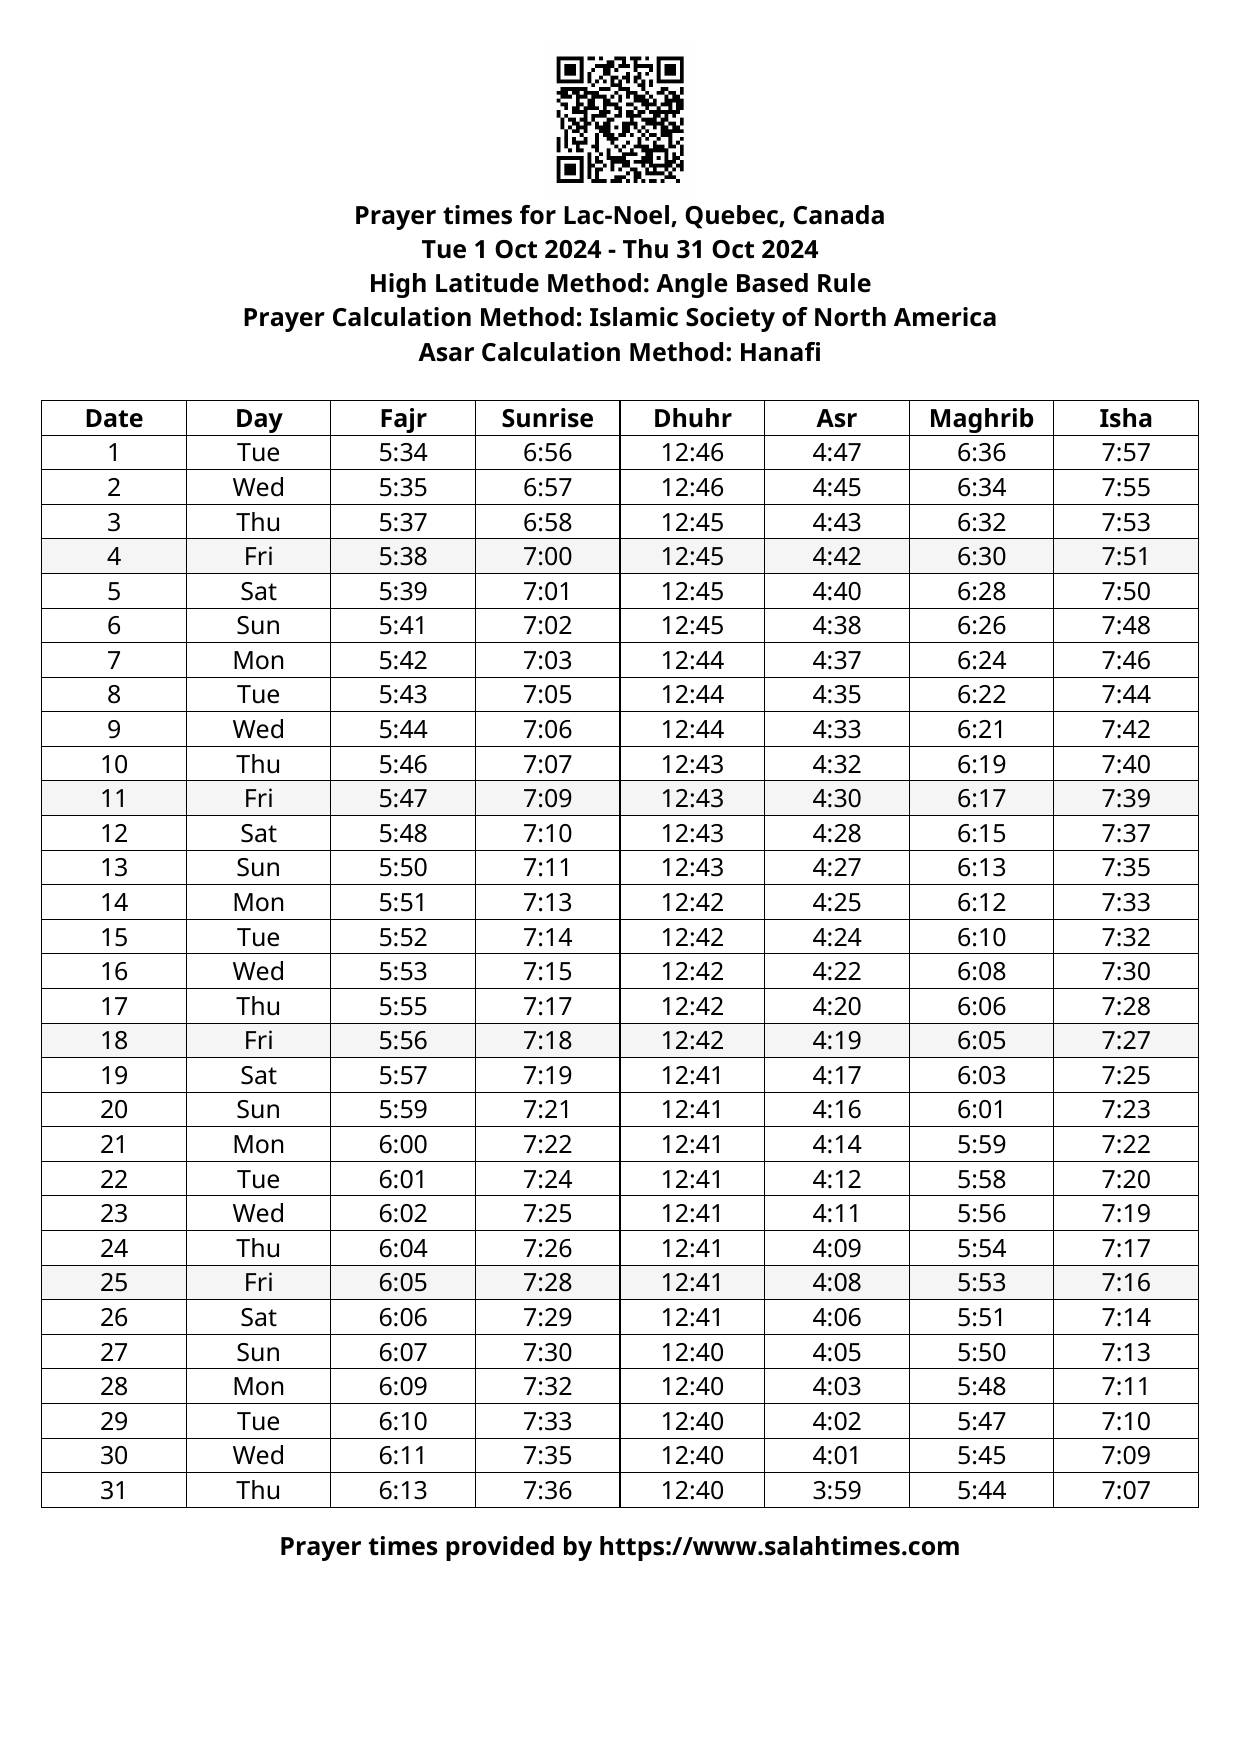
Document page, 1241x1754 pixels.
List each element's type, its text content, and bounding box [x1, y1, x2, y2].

table_cell 4:38 [765, 609, 909, 642]
table_cell Wed [187, 470, 330, 504]
table_cell 3 [42, 505, 186, 538]
table_cell Thu [187, 747, 330, 780]
table_cell 7:42 [1054, 712, 1198, 746]
table_cell Thu [187, 989, 330, 1022]
table_cell 6:56 [476, 436, 619, 469]
text Prayer Calculation Method: Islamic Society of North America [42, 300, 1198, 334]
table_cell 7:19 [476, 1058, 619, 1092]
table_cell 12:42 [621, 920, 764, 953]
table_cell 4:08 [765, 1266, 909, 1299]
table_cell 7:32 [476, 1369, 619, 1403]
table_cell 12:43 [621, 851, 764, 884]
table_cell 6:30 [910, 539, 1053, 573]
table_cell 6:01 [331, 1162, 475, 1195]
table_cell 6:22 [910, 678, 1053, 711]
table_cell 5:47 [910, 1404, 1053, 1437]
table_cell 5:50 [331, 851, 475, 884]
table_cell 12:41 [621, 1266, 764, 1299]
table_cell Fri [187, 781, 330, 815]
table_cell 7 [42, 643, 186, 677]
table_cell 15 [42, 920, 186, 953]
table_cell 7:13 [476, 885, 619, 919]
table_cell 12:43 [621, 747, 764, 780]
table_cell Mon [187, 1127, 330, 1161]
table_cell 22 [42, 1162, 186, 1195]
table_cell 5:45 [910, 1439, 1053, 1472]
table_cell 20 [42, 1093, 186, 1126]
table_cell 5:48 [331, 816, 475, 849]
table_cell 12:41 [621, 1058, 764, 1092]
table_cell 11 [42, 781, 186, 815]
table_cell 4:33 [765, 712, 909, 746]
table_cell 5:52 [331, 920, 475, 953]
table_cell 7:28 [1054, 989, 1198, 1022]
table_cell 7:48 [1054, 609, 1198, 642]
table_cell 7:25 [476, 1196, 619, 1230]
table_cell 12:41 [621, 1231, 764, 1264]
table_cell 6:05 [331, 1266, 475, 1299]
table_cell Fri [187, 1024, 330, 1057]
table_cell 4:37 [765, 643, 909, 677]
table_cell 7:51 [1054, 539, 1198, 573]
table_cell 12:42 [621, 954, 764, 988]
table_cell 4:16 [765, 1093, 909, 1126]
table_cell 31 [42, 1473, 186, 1507]
table_cell 4:28 [765, 816, 909, 849]
table_cell 12:40 [621, 1439, 764, 1472]
table_cell 12:41 [621, 1093, 764, 1126]
table_header Fajr [331, 401, 475, 434]
table_cell 6:02 [331, 1196, 475, 1230]
table_cell 4:05 [765, 1335, 909, 1368]
table_cell 7:23 [1054, 1093, 1198, 1126]
table_cell 5:48 [910, 1369, 1053, 1403]
table_cell 6:04 [331, 1231, 475, 1264]
table_header Dhuhr [621, 401, 764, 434]
table_cell 7:09 [476, 781, 619, 815]
table_cell 4:43 [765, 505, 909, 538]
table_cell 18 [42, 1024, 186, 1057]
table_header Maghrib [910, 401, 1053, 434]
table_cell 4:09 [765, 1231, 909, 1264]
table_cell 5:43 [331, 678, 475, 711]
table_cell 10 [42, 747, 186, 780]
table_cell 4:25 [765, 885, 909, 919]
text Prayer times provided by https://www.salahtimes.com [42, 1528, 1198, 1563]
table_cell 3:59 [765, 1473, 909, 1507]
table_cell 4:11 [765, 1196, 909, 1230]
table_cell 6:07 [331, 1335, 475, 1368]
table_cell Tue [187, 920, 330, 953]
table_cell 7:11 [476, 851, 619, 884]
table_cell 6 [42, 609, 186, 642]
table_cell 7:17 [1054, 1231, 1198, 1264]
table_cell 7:30 [476, 1335, 619, 1368]
table_cell 6:00 [331, 1127, 475, 1161]
table_cell 12:45 [621, 539, 764, 573]
table_cell 7:35 [476, 1439, 619, 1472]
table_cell 12:45 [621, 609, 764, 642]
table_cell 7:33 [1054, 885, 1198, 919]
table_cell 7:35 [1054, 851, 1198, 884]
table_cell 5:51 [910, 1300, 1053, 1334]
table_cell 4:22 [765, 954, 909, 988]
table_cell 7:28 [476, 1266, 619, 1299]
table_cell 5:35 [331, 470, 475, 504]
table_cell 5:44 [910, 1473, 1053, 1507]
table_cell 5:53 [331, 954, 475, 988]
table_cell 5:58 [910, 1162, 1053, 1195]
text High Latitude Method: Angle Based Rule [42, 266, 1198, 300]
table_cell 30 [42, 1439, 186, 1472]
table_cell 7:19 [1054, 1196, 1198, 1230]
table_cell Sun [187, 851, 330, 884]
table_cell Wed [187, 712, 330, 746]
table_cell 6:26 [910, 609, 1053, 642]
table_cell 5:47 [331, 781, 475, 815]
table_cell 12:44 [621, 712, 764, 746]
table_cell Wed [187, 954, 330, 988]
table_cell 5:56 [331, 1024, 475, 1057]
table_cell 5 [42, 574, 186, 607]
table_cell 12:43 [621, 781, 764, 815]
table_cell 5:59 [331, 1093, 475, 1126]
picture [542, 41, 699, 198]
table_cell 6:34 [910, 470, 1053, 504]
table_cell Wed [187, 1439, 330, 1472]
table_cell 6:58 [476, 505, 619, 538]
table_cell 7:22 [476, 1127, 619, 1161]
table_cell 4:40 [765, 574, 909, 607]
table_cell Fri [187, 1266, 330, 1299]
table_cell 7:27 [1054, 1024, 1198, 1057]
table_cell 6:06 [331, 1300, 475, 1334]
table_cell Tue [187, 1404, 330, 1437]
table_cell 4:47 [765, 436, 909, 469]
table_cell 7:03 [476, 643, 619, 677]
table_cell 7:22 [1054, 1127, 1198, 1161]
table_cell 6:15 [910, 816, 1053, 849]
table_cell 24 [42, 1231, 186, 1264]
table_cell 5:59 [910, 1127, 1053, 1161]
table_cell 12:46 [621, 470, 764, 504]
table_cell 7:00 [476, 539, 619, 573]
table_cell 5:37 [331, 505, 475, 538]
table_cell 7:46 [1054, 643, 1198, 677]
table_cell 7:13 [1054, 1335, 1198, 1368]
table_cell 7:10 [476, 816, 619, 849]
table_cell 27 [42, 1335, 186, 1368]
table_cell 25 [42, 1266, 186, 1299]
table_cell 5:56 [910, 1196, 1053, 1230]
table_cell 5:34 [331, 436, 475, 469]
table_cell 12:44 [621, 678, 764, 711]
table_header Asr [765, 401, 909, 434]
table_cell 6:24 [910, 643, 1053, 677]
table_cell 4:03 [765, 1369, 909, 1403]
table_cell Sat [187, 1300, 330, 1334]
table_cell Thu [187, 1231, 330, 1264]
table_cell 12:40 [621, 1404, 764, 1437]
table_cell 7:53 [1054, 505, 1198, 538]
table_cell 7:11 [1054, 1369, 1198, 1403]
table_cell 7:55 [1054, 470, 1198, 504]
text Prayer times for Lac-Noel, Quebec, Canada [42, 198, 1198, 232]
table_cell 7:09 [1054, 1439, 1198, 1472]
table_cell 5:50 [910, 1335, 1053, 1368]
table_cell Thu [187, 1473, 330, 1507]
table_cell 7:14 [476, 920, 619, 953]
table_cell 12:41 [621, 1162, 764, 1195]
table_cell 7:30 [1054, 954, 1198, 988]
table_cell 12:41 [621, 1196, 764, 1230]
table_header Isha [1054, 401, 1198, 434]
table_cell 12:43 [621, 816, 764, 849]
table_cell 6:13 [910, 851, 1053, 884]
table_cell Wed [187, 1196, 330, 1230]
table_cell 13 [42, 851, 186, 884]
table_cell 5:39 [331, 574, 475, 607]
table_cell 6:12 [910, 885, 1053, 919]
table_cell 12:40 [621, 1335, 764, 1368]
table_cell 7:26 [476, 1231, 619, 1264]
table_cell Tue [187, 1162, 330, 1195]
table_cell 2 [42, 470, 186, 504]
table_cell 6:01 [910, 1093, 1053, 1126]
table_cell 19 [42, 1058, 186, 1092]
table_cell 9 [42, 712, 186, 746]
table_cell 7:32 [1054, 920, 1198, 953]
table_cell 5:41 [331, 609, 475, 642]
table_cell 26 [42, 1300, 186, 1334]
table_cell 12:46 [621, 436, 764, 469]
table_cell 4:17 [765, 1058, 909, 1092]
table_header Day [187, 401, 330, 434]
table_cell 4:35 [765, 678, 909, 711]
table_cell 7:15 [476, 954, 619, 988]
table_cell 7:40 [1054, 747, 1198, 780]
table_cell Tue [187, 436, 330, 469]
table_cell 6:09 [331, 1369, 475, 1403]
table_cell 4:30 [765, 781, 909, 815]
table_cell 4:45 [765, 470, 909, 504]
table_cell 6:08 [910, 954, 1053, 988]
table_cell 6:05 [910, 1024, 1053, 1057]
text Tue 1 Oct 2024 - Thu 31 Oct 2024 [42, 232, 1198, 266]
table_cell 16 [42, 954, 186, 988]
table_header Date [42, 401, 186, 434]
text Asar Calculation Method: Hanafi [42, 334, 1198, 368]
table_cell 7:01 [476, 574, 619, 607]
table_cell Sat [187, 574, 330, 607]
table_cell 7:50 [1054, 574, 1198, 607]
table_cell 12:45 [621, 574, 764, 607]
table_cell 7:05 [476, 678, 619, 711]
table_cell Sat [187, 816, 330, 849]
table_cell 6:17 [910, 781, 1053, 815]
table_cell 4:14 [765, 1127, 909, 1161]
table_cell 7:33 [476, 1404, 619, 1437]
table_cell 21 [42, 1127, 186, 1161]
table_cell 4:20 [765, 989, 909, 1022]
table_cell 5:55 [331, 989, 475, 1022]
table_cell 4:19 [765, 1024, 909, 1057]
table_cell Sun [187, 1093, 330, 1126]
table_cell 17 [42, 989, 186, 1022]
table_cell 7:36 [476, 1473, 619, 1507]
table_cell 4:06 [765, 1300, 909, 1334]
table_cell 8 [42, 678, 186, 711]
table_cell 7:39 [1054, 781, 1198, 815]
table_cell Sat [187, 1058, 330, 1092]
table_cell 5:53 [910, 1266, 1053, 1299]
table_cell 12:45 [621, 505, 764, 538]
table_cell 6:13 [331, 1473, 475, 1507]
table_cell Sun [187, 609, 330, 642]
table_cell 12:42 [621, 885, 764, 919]
table_cell 7:10 [1054, 1404, 1198, 1437]
table_cell 4 [42, 539, 186, 573]
table_header Sunrise [476, 401, 619, 434]
table_cell 7:21 [476, 1093, 619, 1126]
table_cell 7:57 [1054, 436, 1198, 469]
table_cell 4:24 [765, 920, 909, 953]
table_cell 6:03 [910, 1058, 1053, 1092]
table_cell 7:16 [1054, 1266, 1198, 1299]
table_cell 12:40 [621, 1473, 764, 1507]
table_cell 7:20 [1054, 1162, 1198, 1195]
table_cell 7:14 [1054, 1300, 1198, 1334]
table_cell 4:32 [765, 747, 909, 780]
table_cell 7:18 [476, 1024, 619, 1057]
table_cell 6:28 [910, 574, 1053, 607]
table_cell 7:37 [1054, 816, 1198, 849]
table_cell Fri [187, 539, 330, 573]
table_cell 6:10 [910, 920, 1053, 953]
table_cell 7:02 [476, 609, 619, 642]
table_cell 4:12 [765, 1162, 909, 1195]
table_cell 6:21 [910, 712, 1053, 746]
table_cell 12:41 [621, 1300, 764, 1334]
table_cell 6:11 [331, 1439, 475, 1472]
table_cell 7:24 [476, 1162, 619, 1195]
table_cell 7:07 [1054, 1473, 1198, 1507]
table_cell 7:25 [1054, 1058, 1198, 1092]
table_cell 4:01 [765, 1439, 909, 1472]
table_cell 12:41 [621, 1127, 764, 1161]
table_cell 12:44 [621, 643, 764, 677]
table_cell Thu [187, 505, 330, 538]
table_cell 7:29 [476, 1300, 619, 1334]
table_cell 5:57 [331, 1058, 475, 1092]
table_cell 29 [42, 1404, 186, 1437]
table_cell 12:42 [621, 989, 764, 1022]
table_cell 6:32 [910, 505, 1053, 538]
table_cell 7:06 [476, 712, 619, 746]
table_cell 7:17 [476, 989, 619, 1022]
table_cell 4:27 [765, 851, 909, 884]
table_cell Mon [187, 643, 330, 677]
table_cell 6:57 [476, 470, 619, 504]
table_cell Mon [187, 1369, 330, 1403]
table_cell 1 [42, 436, 186, 469]
table_cell 7:44 [1054, 678, 1198, 711]
table_cell 6:19 [910, 747, 1053, 780]
table_cell Tue [187, 678, 330, 711]
table_cell 5:44 [331, 712, 475, 746]
table_cell 6:10 [331, 1404, 475, 1437]
table_cell 4:02 [765, 1404, 909, 1437]
table_cell 23 [42, 1196, 186, 1230]
table_cell 5:42 [331, 643, 475, 677]
table_cell 12:42 [621, 1024, 764, 1057]
table_cell 6:06 [910, 989, 1053, 1022]
table_cell 4:42 [765, 539, 909, 573]
table_cell 5:38 [331, 539, 475, 573]
table_cell 7:07 [476, 747, 619, 780]
table_cell 6:36 [910, 436, 1053, 469]
table_cell 5:51 [331, 885, 475, 919]
table_cell 14 [42, 885, 186, 919]
table_cell 12:40 [621, 1369, 764, 1403]
table_cell 5:46 [331, 747, 475, 780]
table_cell 12 [42, 816, 186, 849]
table_cell Mon [187, 885, 330, 919]
table_cell 5:54 [910, 1231, 1053, 1264]
table_cell 28 [42, 1369, 186, 1403]
table_cell Sun [187, 1335, 330, 1368]
